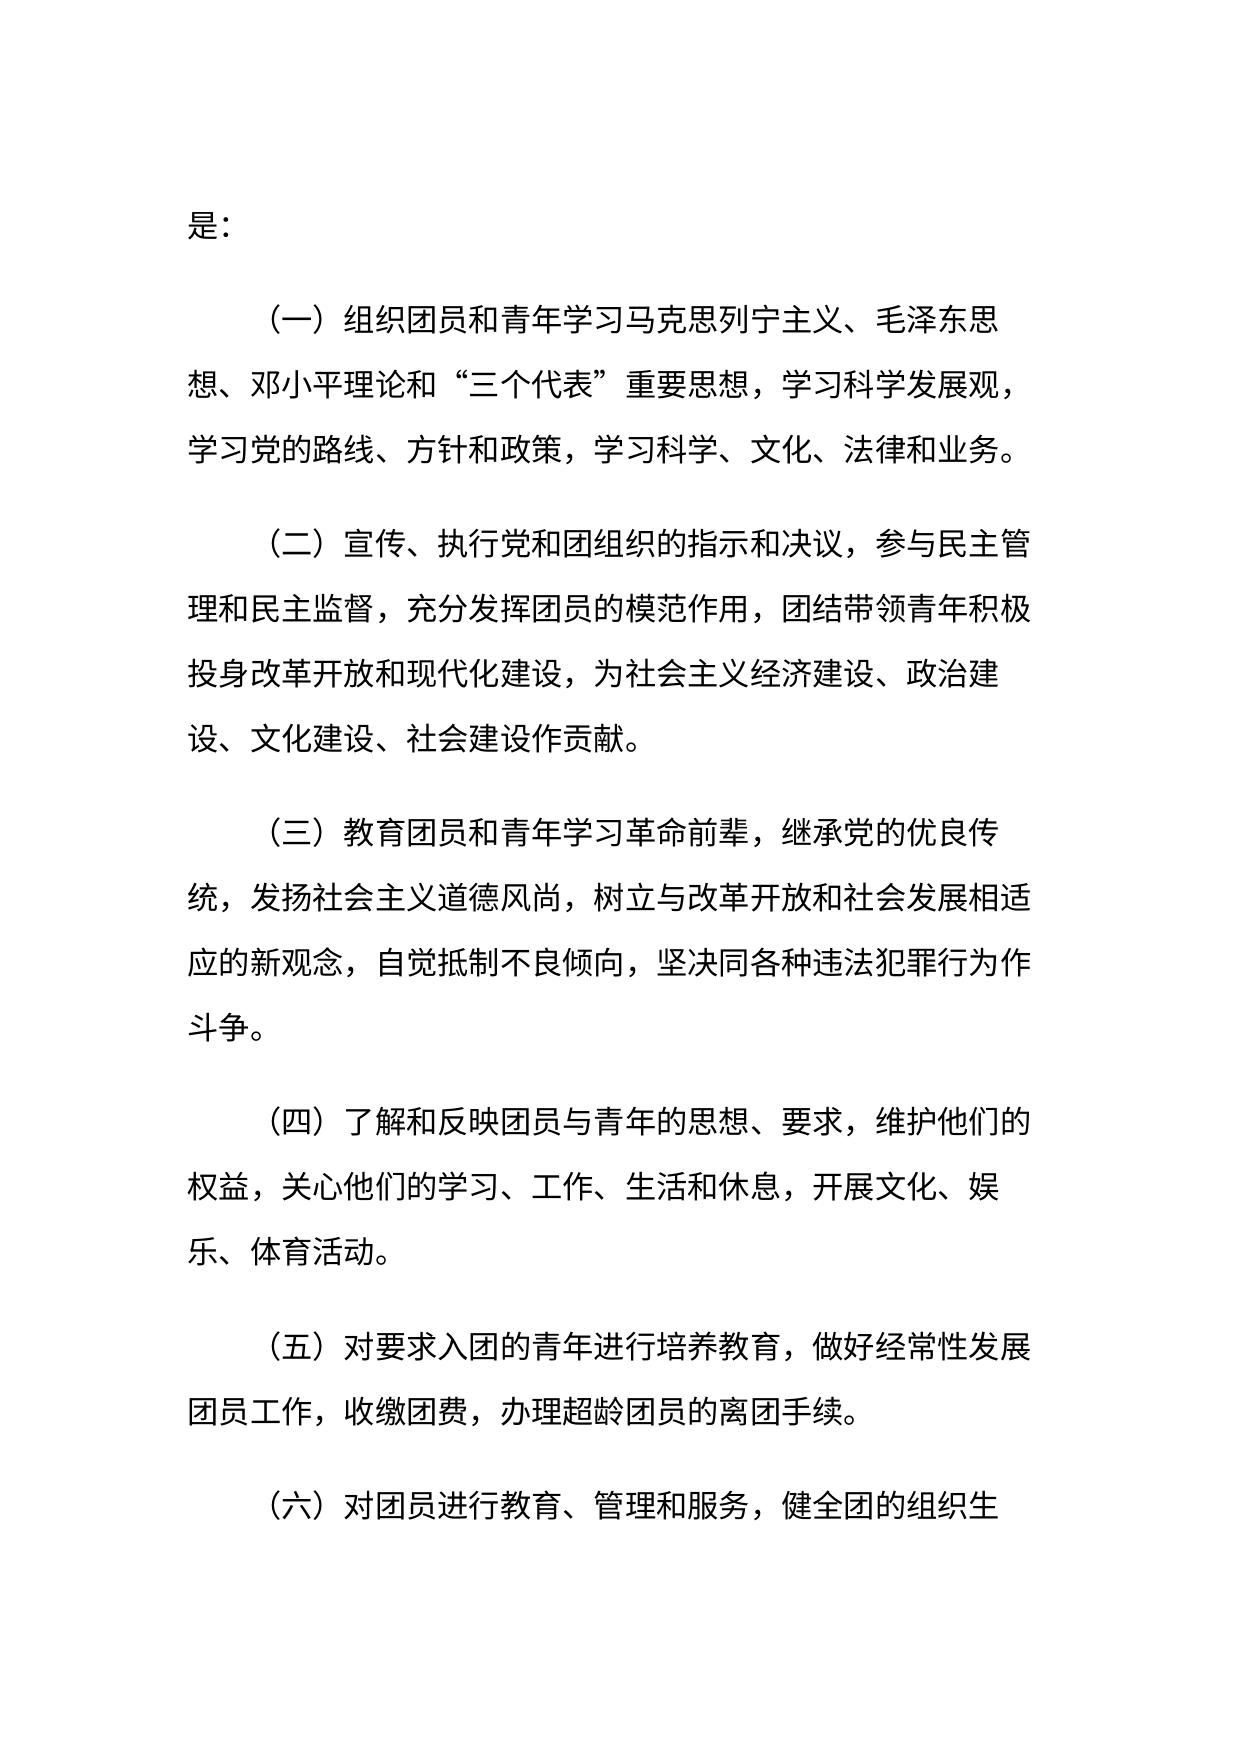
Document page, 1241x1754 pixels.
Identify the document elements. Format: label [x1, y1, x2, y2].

table_header [188, 162, 1053, 1536]
